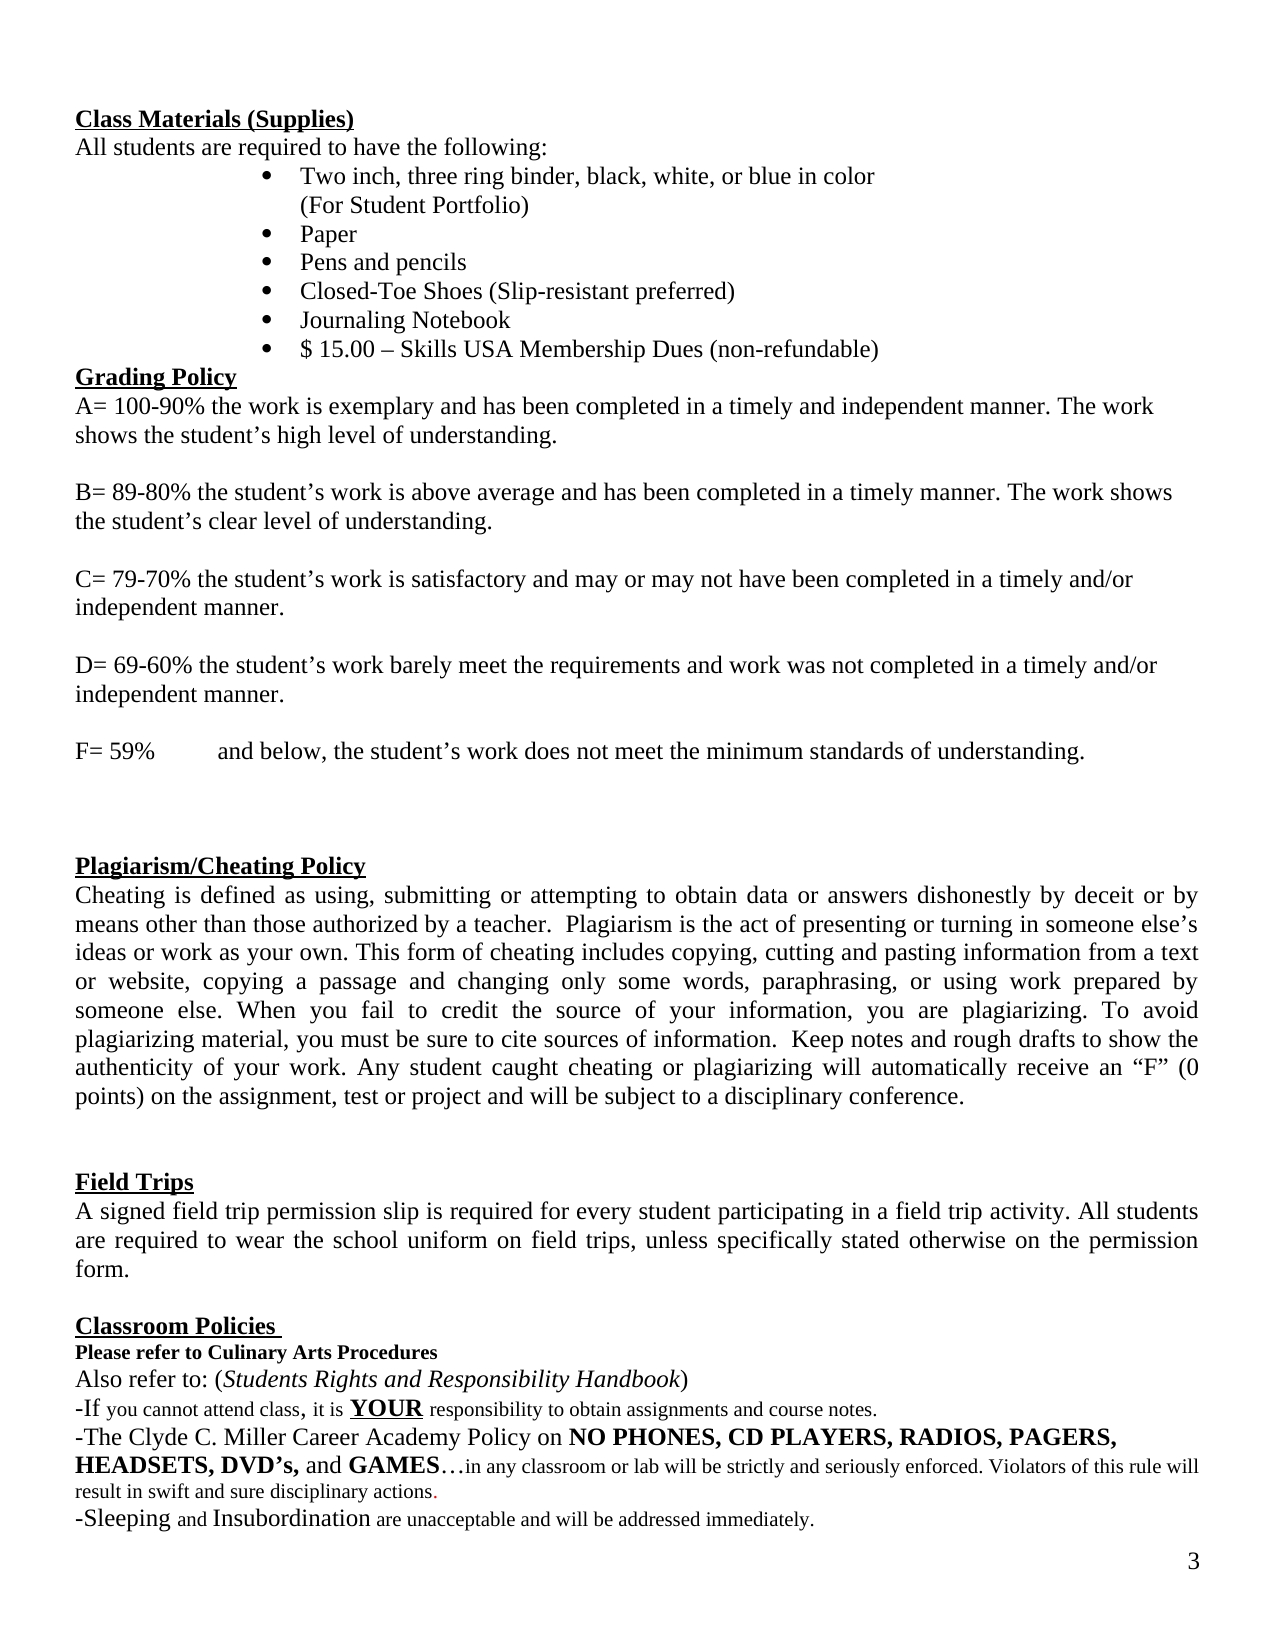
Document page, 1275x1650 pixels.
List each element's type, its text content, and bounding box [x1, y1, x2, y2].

text Class Materials (Supplies) [75, 104, 1200, 132]
list Journaling Notebook [262, 305, 1200, 334]
list Pens and pencils [262, 247, 1200, 276]
list $ 15.00 – Skills USA Membership Dues (non-refundable) [262, 334, 1200, 362]
list Paper [262, 219, 1200, 247]
text (For Student Portfolio) [300, 190, 1200, 219]
text Please refer to Culinary Arts Procedures [75, 1340, 1219, 1364]
text Classroom Policies [75, 1311, 1200, 1340]
text C= 79-70% the student’s work is satisfactory and may or may not have been completed in a timely and/or independent manner. [75, 564, 1200, 621]
text D= 69-60% the student’s work barely meet the requirements and work was not completed in a timely and/or independent manner. [75, 650, 1200, 707]
text -Sleeping and Insubordination are unacceptable and will be addressed immediately. [75, 1503, 1200, 1532]
list Closed-Toe Shoes (Slip-resistant preferred) [262, 276, 1200, 305]
text A signed field trip permission slip is required for every student participating in a field trip activity. All students are required to wear the school uniform on field trips, unless specifically stated otherwise on the permission form. [75, 1196, 1200, 1282]
text B= 89-80% the student’s work is above average and has been completed in a timely manner. The work shows the student’s clear level of understanding. [75, 477, 1200, 535]
text All students are required to have the following: [75, 132, 1200, 161]
text A= 100-90% the work is exemplary and has been completed in a timely and independent manner. The work shows the student’s high level of understanding. [75, 391, 1200, 449]
text -The Clyde C. Miller Career Academy Policy on NO PHONES, CD PLAYERS, RADIOS, PAGERS, HEADSETS, DVD’s, and GAMES…in any classroom or lab will be strictly and seriously enforced. Violators of this rule will result in swift and sure disciplinary actions. [75, 1422, 1200, 1503]
text Field Trips [75, 1167, 1200, 1196]
list Two inch, three ring binder, black, white, or blue in color [262, 161, 1200, 190]
text Cheating is defined as using, submitting or attempting to obtain data or answers dishonestly by deceit or by means other than those authorized by a teacher. Plagiarism is the act of presenting or turning in someone else’s ideas or work as your own. This form of cheating includes copying, cutting and pasting information from a text or website, copying a passage and changing only some words, paraphrasing, or using work prepared by someone else. When you fail to credit the source of your information, you are plagiarizing. To avoid plagiarizing material, you must be sure to cite sources of information. Keep notes and rough drafts to show the authenticity of your work. Any student caught cheating or plagiarizing will automatically receive an “F” (0 points) on the assignment, test or project and will be subject to a disciplinary conference. [75, 880, 1200, 1110]
text F= 59% and below, the student’s work does not meet the minimum standards of understanding. [75, 736, 1200, 765]
text Also refer to: (Students Rights and Responsibility Handbook) [75, 1364, 1219, 1393]
text Grading Policy [75, 362, 1200, 391]
text -If you cannot attend class, it is YOUR responsibility to obtain assignments and course notes. [75, 1393, 1200, 1422]
text Plagiarism/Cheating Policy [75, 851, 1200, 880]
